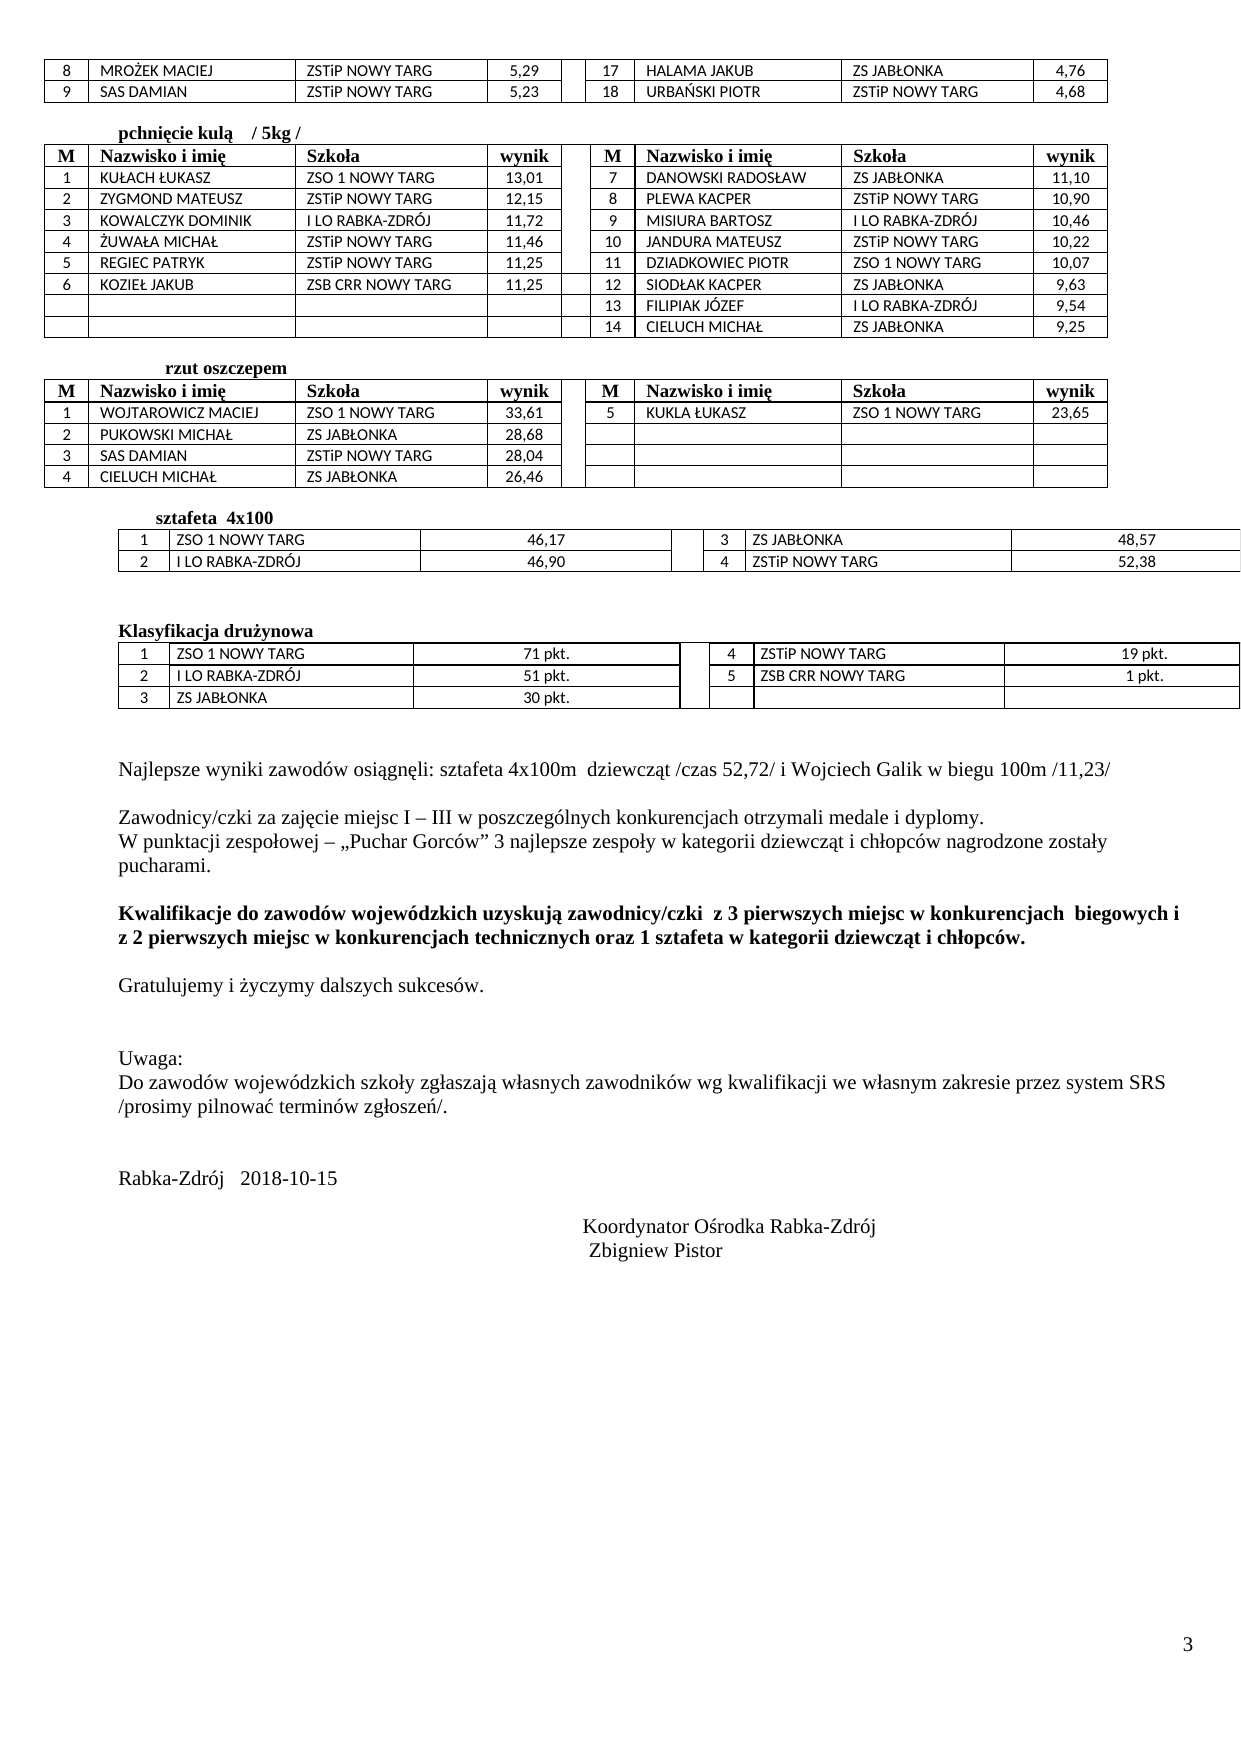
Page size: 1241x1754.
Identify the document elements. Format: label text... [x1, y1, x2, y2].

table_cell 3 [45, 210, 88, 230]
text Gratulujemy i życzymy dalszych sukcesów. [118, 973, 1193, 997]
table_cell SIODŁAK KACPER [636, 274, 841, 294]
table_cell 28,04 [488, 445, 561, 465]
text Zawodnicy/czki za zajęcie miejsc I – III w poszczególnych konkurencjach otrzymali medale i dyplomy. [118, 805, 1193, 829]
table_cell [45, 317, 88, 337]
table_cell 9,25 [1034, 317, 1107, 337]
table_cell 10,07 [1034, 253, 1107, 273]
table_cell ZSO 1 NOWY TARG [296, 403, 487, 423]
table_cell 5,23 [488, 81, 561, 102]
table_cell ZS JABŁONKA [170, 687, 413, 708]
table_cell [562, 317, 590, 337]
subtitle Rabka-Zdrój 2018-10-15 [118, 1166, 1193, 1190]
table_header M [586, 380, 634, 401]
table_cell [562, 295, 590, 316]
table_cell I LO RABKA-ZDRÓJ [296, 210, 487, 230]
table_cell ZS JABŁONKA [842, 274, 1033, 294]
table_cell I LO RABKA-ZDRÓJ [842, 295, 1033, 316]
table_cell 52,38 [1012, 551, 1240, 571]
table_header Szkoła [842, 380, 1033, 401]
table_cell 6 [45, 274, 88, 294]
table_cell MROŻEK MACIEJ [89, 60, 295, 80]
text Do zawodów wojewódzkich szkoły zgłaszają własnych zawodników wg kwalifikacji we własnym zakresie przez system SRS /prosimy pilnować terminów zgłoszeń/. [118, 1069, 1193, 1118]
table_header [672, 530, 703, 571]
table_cell [296, 317, 487, 337]
table_header ZSO 1 NOWY TARG [170, 530, 420, 550]
text Uwaga: [118, 1046, 1193, 1069]
table_header Nazwisko i imię [89, 380, 295, 401]
table_cell 28,68 [488, 424, 561, 444]
table_cell ZSO 1 NOWY TARG [842, 403, 1033, 423]
table_cell [842, 424, 1033, 444]
table_header Szkoła [842, 145, 1033, 166]
table_cell ZS JABŁONKA [296, 424, 487, 444]
table_cell 5,29 [488, 60, 561, 80]
text Kwalifikacje do zawodów wojewódzkich uzyskują zawodnicy/czki z 3 pierwszych miejsc w konkurencjach biegowych i z 2 pierwszych miejsc w konkurencjach technicznych oraz 1 sztafeta w kategorii dziewcząt i chłopców. [118, 901, 1193, 949]
text sztafeta 4x100 [118, 507, 1193, 528]
table_cell [89, 295, 295, 316]
table_header [562, 145, 590, 273]
table_cell 33,61 [488, 403, 561, 423]
table_cell 30 pkt. [414, 687, 679, 708]
table_cell ZS JABŁONKA [296, 466, 487, 487]
table_cell ZSTiP NOWY TARG [842, 81, 1033, 102]
table_cell 4,76 [1034, 60, 1107, 80]
table_cell SAS DAMIAN [89, 445, 295, 465]
table_cell [45, 295, 88, 316]
table_cell [1034, 445, 1107, 465]
table_cell JANDURA MATEUSZ [636, 231, 841, 252]
table_cell KUŁACH ŁUKASZ [89, 167, 295, 187]
table_cell 2 [119, 665, 169, 686]
table_cell 9,54 [1034, 295, 1107, 316]
table_cell [842, 445, 1033, 465]
table_cell 1 [45, 403, 88, 423]
table_cell 10,22 [1034, 231, 1107, 252]
table_cell 5 [45, 253, 88, 273]
table_cell FILIPIAK JÓZEF [636, 295, 841, 316]
text Klasyfikacja drużynowa [118, 620, 1193, 642]
text pchnięcie kulą / 5kg / [118, 122, 1193, 143]
table_cell ZSB CRR NOWY TARG [755, 666, 1004, 686]
table_cell ZSTiP NOWY TARG [296, 231, 487, 252]
table_cell [488, 295, 561, 316]
table_cell 11,10 [1034, 167, 1107, 187]
table_header M [45, 380, 88, 401]
text Zbigniew Pistor [118, 1238, 1193, 1262]
table_cell ZS JABŁONKA [842, 167, 1033, 187]
table_cell KUKLA ŁUKASZ [635, 403, 841, 423]
table_cell HALAMA JAKUB [635, 60, 841, 80]
table_cell 18 [586, 81, 634, 102]
table_cell DZIADKOWIEC PIOTR [636, 253, 841, 273]
table_cell ZSTiP NOWY TARG [296, 81, 487, 102]
table_header 1 [119, 643, 169, 664]
table_header wynik [1034, 380, 1107, 401]
table_header wynik [1034, 145, 1107, 166]
table_cell [89, 317, 295, 337]
table_cell ZSTiP NOWY TARG [296, 253, 487, 273]
table_cell 46,90 [421, 551, 671, 571]
table_cell 3 [45, 445, 88, 465]
table_cell 14 [591, 317, 634, 337]
table_cell WOJTAROWICZ MACIEJ [89, 403, 295, 423]
table_cell 11,25 [488, 253, 561, 273]
table_cell 3 [119, 687, 169, 708]
table_header 4 [710, 644, 753, 664]
table_cell CIELUCH MICHAŁ [89, 466, 295, 487]
table_header wynik [488, 380, 561, 401]
table_cell 11,25 [488, 274, 561, 294]
table_cell ZSTiP NOWY TARG [746, 551, 1011, 571]
table_cell ZS JABŁONKA [842, 60, 1033, 80]
table_header 46,17 [421, 530, 671, 550]
table_cell ZYGMOND MATEUSZ [89, 189, 295, 209]
table_cell [488, 317, 561, 337]
table_cell [586, 424, 634, 444]
table_cell [296, 295, 487, 316]
table_cell 17 [586, 60, 634, 80]
table_header Nazwisko i imię [635, 380, 841, 401]
table_cell 7 [591, 167, 634, 187]
table_cell 8 [45, 60, 88, 80]
table_cell ZSB CRR NOWY TARG [296, 274, 487, 294]
table_cell 12 [591, 274, 634, 294]
table_header M [591, 145, 634, 166]
table_header Szkoła [296, 380, 487, 401]
table_header Szkoła [296, 145, 487, 166]
table_cell 11,46 [488, 231, 561, 252]
text rzut oszczepem [118, 357, 1193, 379]
table_cell 4,68 [1034, 81, 1107, 102]
table_header 71 pkt. [414, 644, 679, 664]
table_cell 26,46 [488, 466, 561, 487]
table_cell 11 [591, 253, 634, 273]
table_cell ZSTiP NOWY TARG [842, 231, 1033, 252]
table_header ZS JABŁONKA [746, 530, 1011, 550]
table_cell [1034, 466, 1107, 487]
table_cell 1 [45, 167, 88, 187]
table_cell ZSTiP NOWY TARG [296, 60, 487, 80]
table_cell 23,65 [1034, 403, 1107, 423]
table_header ZSTiP NOWY TARG [755, 644, 1004, 664]
table_cell [755, 687, 1004, 708]
table_cell MISIURA BARTOSZ [636, 210, 841, 230]
text W punktacji zespołowej – „Puchar Gorców” 3 najlepsze zespoły w kategorii dziewcząt i chłopców nagrodzone zostały pucharami. [118, 829, 1193, 877]
table_cell 2 [45, 189, 88, 209]
table_cell SAS DAMIAN [89, 81, 295, 102]
table_cell [635, 466, 841, 487]
table_cell 13,01 [488, 167, 561, 187]
table_header wynik [488, 145, 561, 166]
table_cell 1 pkt. [1005, 666, 1239, 686]
table_cell 10,46 [1034, 210, 1107, 230]
table_cell ZSO 1 NOWY TARG [842, 253, 1033, 273]
table_header ZSO 1 NOWY TARG [170, 644, 413, 664]
table_cell DANOWSKI RADOSŁAW [636, 167, 841, 187]
table_cell 8 [591, 189, 634, 209]
table_cell 2 [119, 551, 169, 571]
table_cell URBAŃSKI PIOTR [635, 81, 841, 102]
table_cell KOZIEŁ JAKUB [89, 274, 295, 294]
table_cell 12,15 [488, 189, 561, 209]
table_cell [1005, 687, 1239, 708]
table_cell REGIEC PATRYK [89, 253, 295, 273]
table_header [681, 643, 709, 708]
text Najlepsze wyniki zawodów osiągnęli: sztafeta 4x100m dziewcząt /czas 52,72/ i Wojciech Galik w biegu 100m /11,23/ [118, 757, 1193, 781]
table_cell 4 [45, 466, 88, 487]
table_cell [1034, 424, 1107, 444]
table_cell 10 [591, 231, 634, 252]
table_header [562, 380, 585, 487]
text Koordynator Ośrodka Rabka-Zdrój [192, 1214, 1193, 1238]
table_header 3 [704, 530, 745, 550]
table_cell [635, 424, 841, 444]
table_cell [710, 687, 753, 708]
table_cell PUKOWSKI MICHAŁ [89, 424, 295, 444]
table_cell 5 [710, 666, 753, 686]
table_header Nazwisko i imię [636, 145, 841, 166]
table_cell [562, 274, 590, 294]
table_cell 9,63 [1034, 274, 1107, 294]
table_cell 9 [45, 81, 88, 102]
table_header M [45, 145, 88, 166]
table_cell I LO RABKA-ZDRÓJ [842, 210, 1033, 230]
table_cell 2 [45, 424, 88, 444]
table_cell CIELUCH MICHAŁ [636, 317, 841, 337]
table_header 1 [119, 530, 169, 550]
table_cell [586, 466, 634, 487]
table_cell 4 [45, 231, 88, 252]
table_cell [586, 445, 634, 465]
table_cell ŻUWAŁA MICHAŁ [89, 231, 295, 252]
table_header 48,57 [1012, 530, 1240, 550]
table_cell PLEWA KACPER [636, 189, 841, 209]
table_cell KOWALCZYK DOMINIK [89, 210, 295, 230]
table_cell 5 [586, 403, 634, 423]
table_header 19 pkt. [1005, 644, 1239, 664]
table_cell 4 [704, 551, 745, 571]
table_cell 51 pkt. [414, 666, 679, 686]
table_cell ZSTiP NOWY TARG [842, 189, 1033, 209]
table_cell 9 [591, 210, 634, 230]
table_cell ZSTiP NOWY TARG [296, 445, 487, 465]
table_cell 10,90 [1034, 189, 1107, 209]
table_cell ZSO 1 NOWY TARG [296, 167, 487, 187]
table_cell [635, 445, 841, 465]
table_cell [842, 466, 1033, 487]
table_cell 11,72 [488, 210, 561, 230]
table_cell I LO RABKA-ZDRÓJ [170, 551, 420, 571]
table_cell I LO RABKA-ZDRÓJ [170, 666, 413, 686]
table_cell 13 [591, 295, 634, 316]
table_cell ZS JABŁONKA [842, 317, 1033, 337]
table_header Nazwisko i imię [89, 145, 295, 166]
table_cell ZSTiP NOWY TARG [296, 189, 487, 209]
